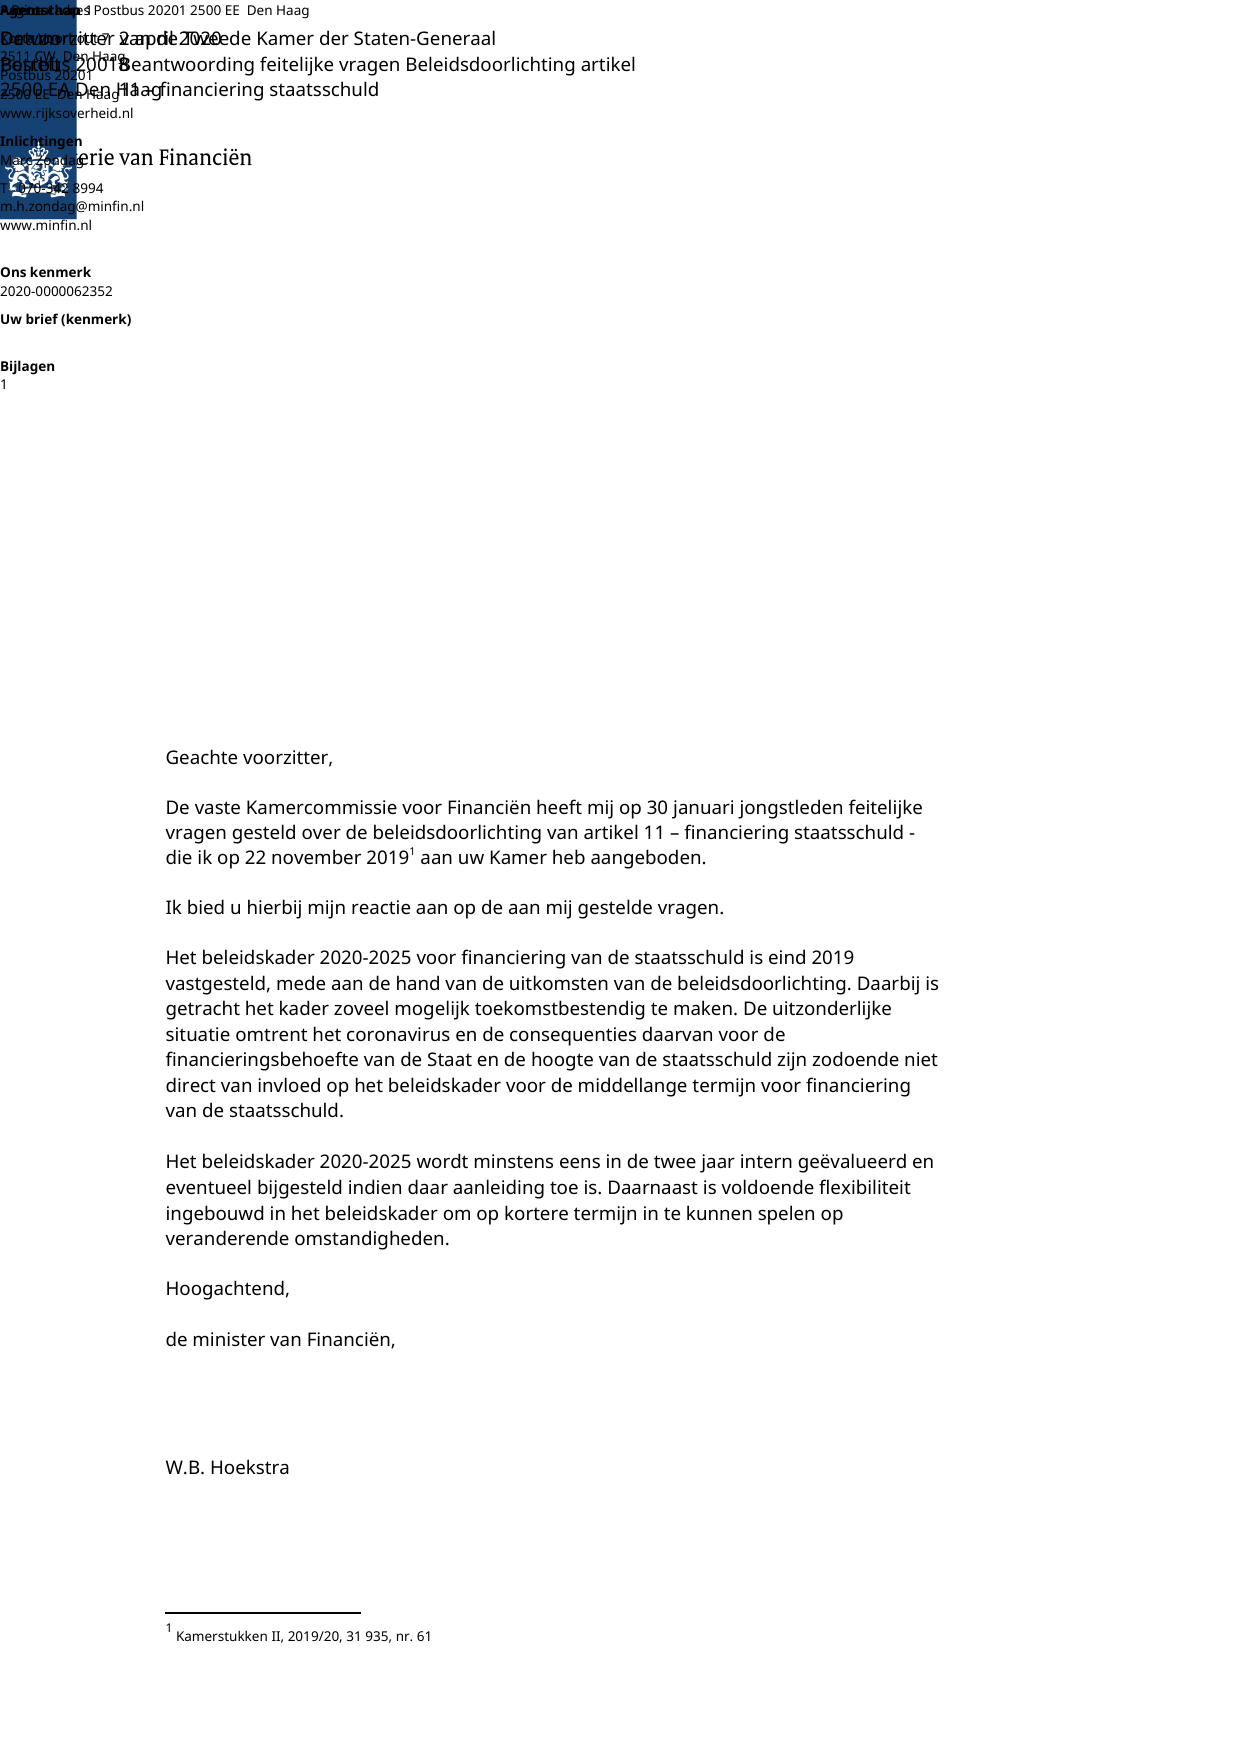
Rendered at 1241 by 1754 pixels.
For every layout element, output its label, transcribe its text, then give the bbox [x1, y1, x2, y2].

text W.B. Hoekstra [165, 1454, 945, 1479]
text Het beleidskader 2020-2025 wordt minstens eens in de twee jaar intern geëvalueerd en eventueel bijgesteld indien daar aanleiding toe is. Daarnaast is voldoende flexibiliteit ingebouwd in het beleidskader om op kortere termijn in te kunnen spelen op veranderende omstandigheden. [165, 1149, 945, 1251]
text de minister van Financiën, [165, 1326, 945, 1352]
text Het beleidskader 2020-2025 voor financiering van de staatsschuld is eind 2019 vastgesteld, mede aan de hand van de uitkomsten van de beleidsdoorlichting. Daarbij is getracht het kader zoveel mogelijk toekomstbestendig te maken. De uitzonderlijke situatie omtrent het coronavirus en de consequenties daarvan voor de financieringsbehoefte van de Staat en de hoogte van de staatsschuld zijn zodoende niet direct van invloed op het beleidskader voor de middellange termijn voor financiering van de staatsschuld. [165, 944, 945, 1123]
picture [0, 0, 384, 220]
text De vaste Kamercommissie voor Financiën heeft mij op 30 januari jongstleden feitelijke vragen gesteld over de beleidsdoorlichting van artikel 11 – financiering staatsschuld - die ik op 22 november 2019 aan uw Kamer heb aangeboden. [165, 794, 945, 869]
text Geachte voorzitter, [165, 744, 945, 769]
text Hoogachtend, [165, 1276, 945, 1301]
text Ik bied u hierbij mijn reactie aan op de aan mij gestelde vragen. [165, 894, 945, 919]
